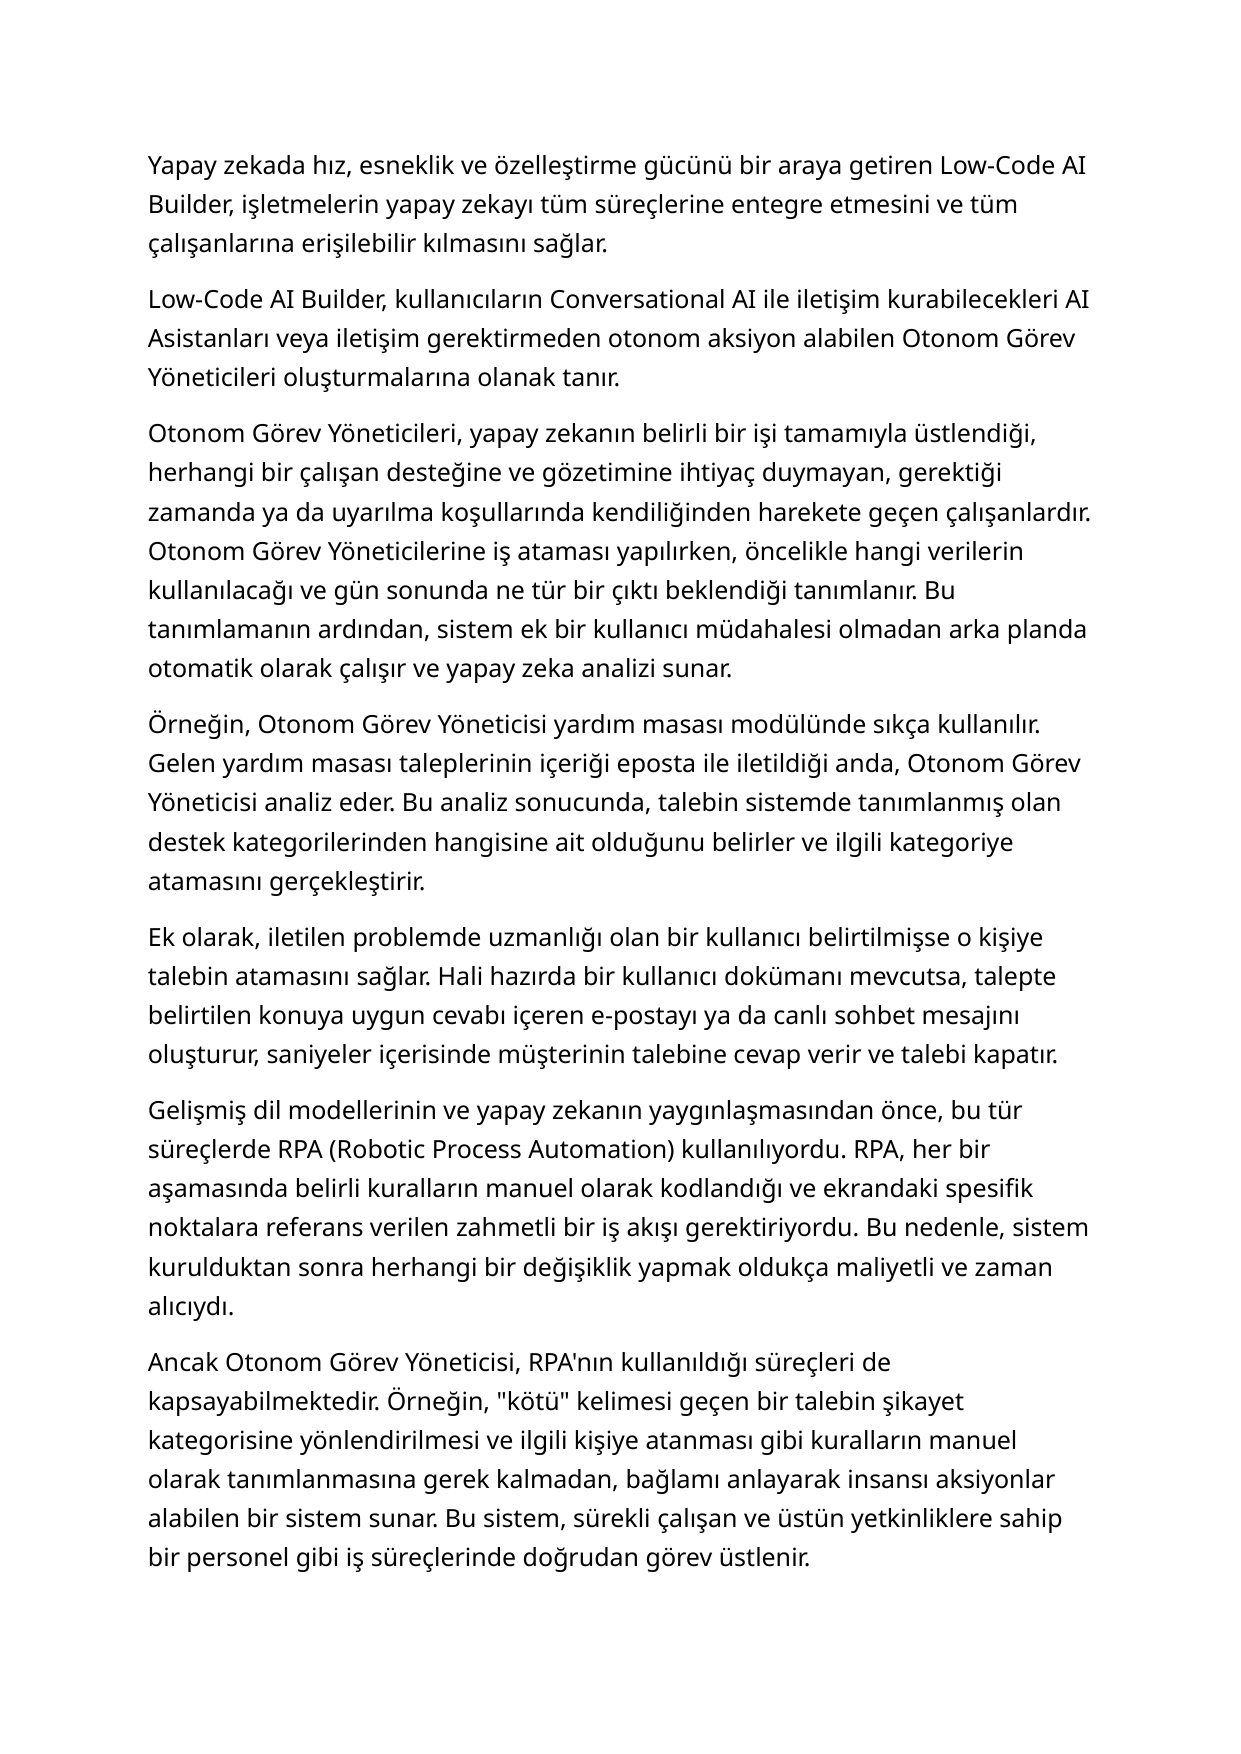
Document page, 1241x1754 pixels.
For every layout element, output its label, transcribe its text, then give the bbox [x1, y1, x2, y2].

text Gelişmiş dil modellerinin ve yapay zekanın yaygınlaşmasından önce, bu tür süreçlerde RPA (Robotic Process Automation) kullanılıyordu. RPA, her bir aşamasında belirli kuralların manuel olarak kodlandığı ve ekrandaki spesifik noktalara referans verilen zahmetli bir iş akışı gerektiriyordu. Bu nedenle, sistem kurulduktan sonra herhangi bir değişiklik yapmak oldukça maliyetli ve zaman alıcıydı. [148, 1093, 1093, 1322]
text Ancak Otonom Görev Yöneticisi, RPA'nın kullanıldığı süreçleri de kapsayabilmektedir. Örneğin, "kötü" kelimesi geçen bir talebin şikayet kategorisine yönlendirilmesi ve ilgili kişiye atanması gibi kuralların manuel olarak tanımlanmasına gerek kalmadan, bağlamı anlayarak insansı aksiyonlar alabilen bir sistem sunar. Bu sistem, sürekli çalışan ve üstün yetkinliklere sahip bir personel gibi iş süreçlerinde doğrudan görev üstlenir. [148, 1344, 1093, 1574]
text Örneğin, Otonom Görev Yöneticisi yardım masası modülünde sıkça kullanılır. Gelen yardım masası taleplerinin içeriği eposta ile iletildiği anda, Otonom Görev Yöneticisi analiz eder. Bu analiz sonucunda, talebin sistemde tanımlanmış olan destek kategorilerinden hangisine ait olduğunu belirler ve ilgili kategoriye atamasını gerçekleştirir. [148, 707, 1093, 897]
text Ek olarak, iletilen problemde uzmanlığı olan bir kullanıcı belirtilmişse o kişiye talebin atamasını sağlar. Hali hazırda bir kullanıcı dokümanı mevcutsa, talepte belirtilen konuya uygun cevabı içeren e-postayı ya da canlı sohbet mesajını oluşturur, saniyeler içerisinde müşterinin talebine cevap verir ve talebi kapatır. [148, 919, 1093, 1071]
text Yapay zekada hız, esneklik ve özelleştirme gücünü bir araya getiren Low-Code AI Builder, işletmelerin yapay zekayı tüm süreçlerine entegre etmesini ve tüm çalışanlarına erişilebilir kılmasını sağlar. [148, 148, 1093, 260]
text Otonom Görev Yöneticileri, yapay zekanın belirli bir işi tamamıyla üstlendiği, herhangi bir çalışan desteğine ve gözetimine ihtiyaç duymayan, gerektiği zamanda ya da uyarılma koşullarında kendiliğinden harekete geçen çalışanlardır. Otonom Görev Yöneticilerine iş ataması yapılırken, öncelikle hangi verilerin kullanılacağı ve gün sonunda ne tür bir çıktı beklendiği tanımlanır. Bu tanımlamanın ardından, sistem ek bir kullanıcı müdahalesi olmadan arka planda otomatik olarak çalışır ve yapay zeka analizi sunar. [148, 416, 1093, 685]
text Low-Code AI Builder, kullanıcıların Conversational AI ile iletişim kurabilecekleri AI Asistanları veya iletişim gerektirmeden otonom aksiyon alabilen Otonom Görev Yöneticileri oluşturmalarına olanak tanır. [148, 282, 1093, 394]
